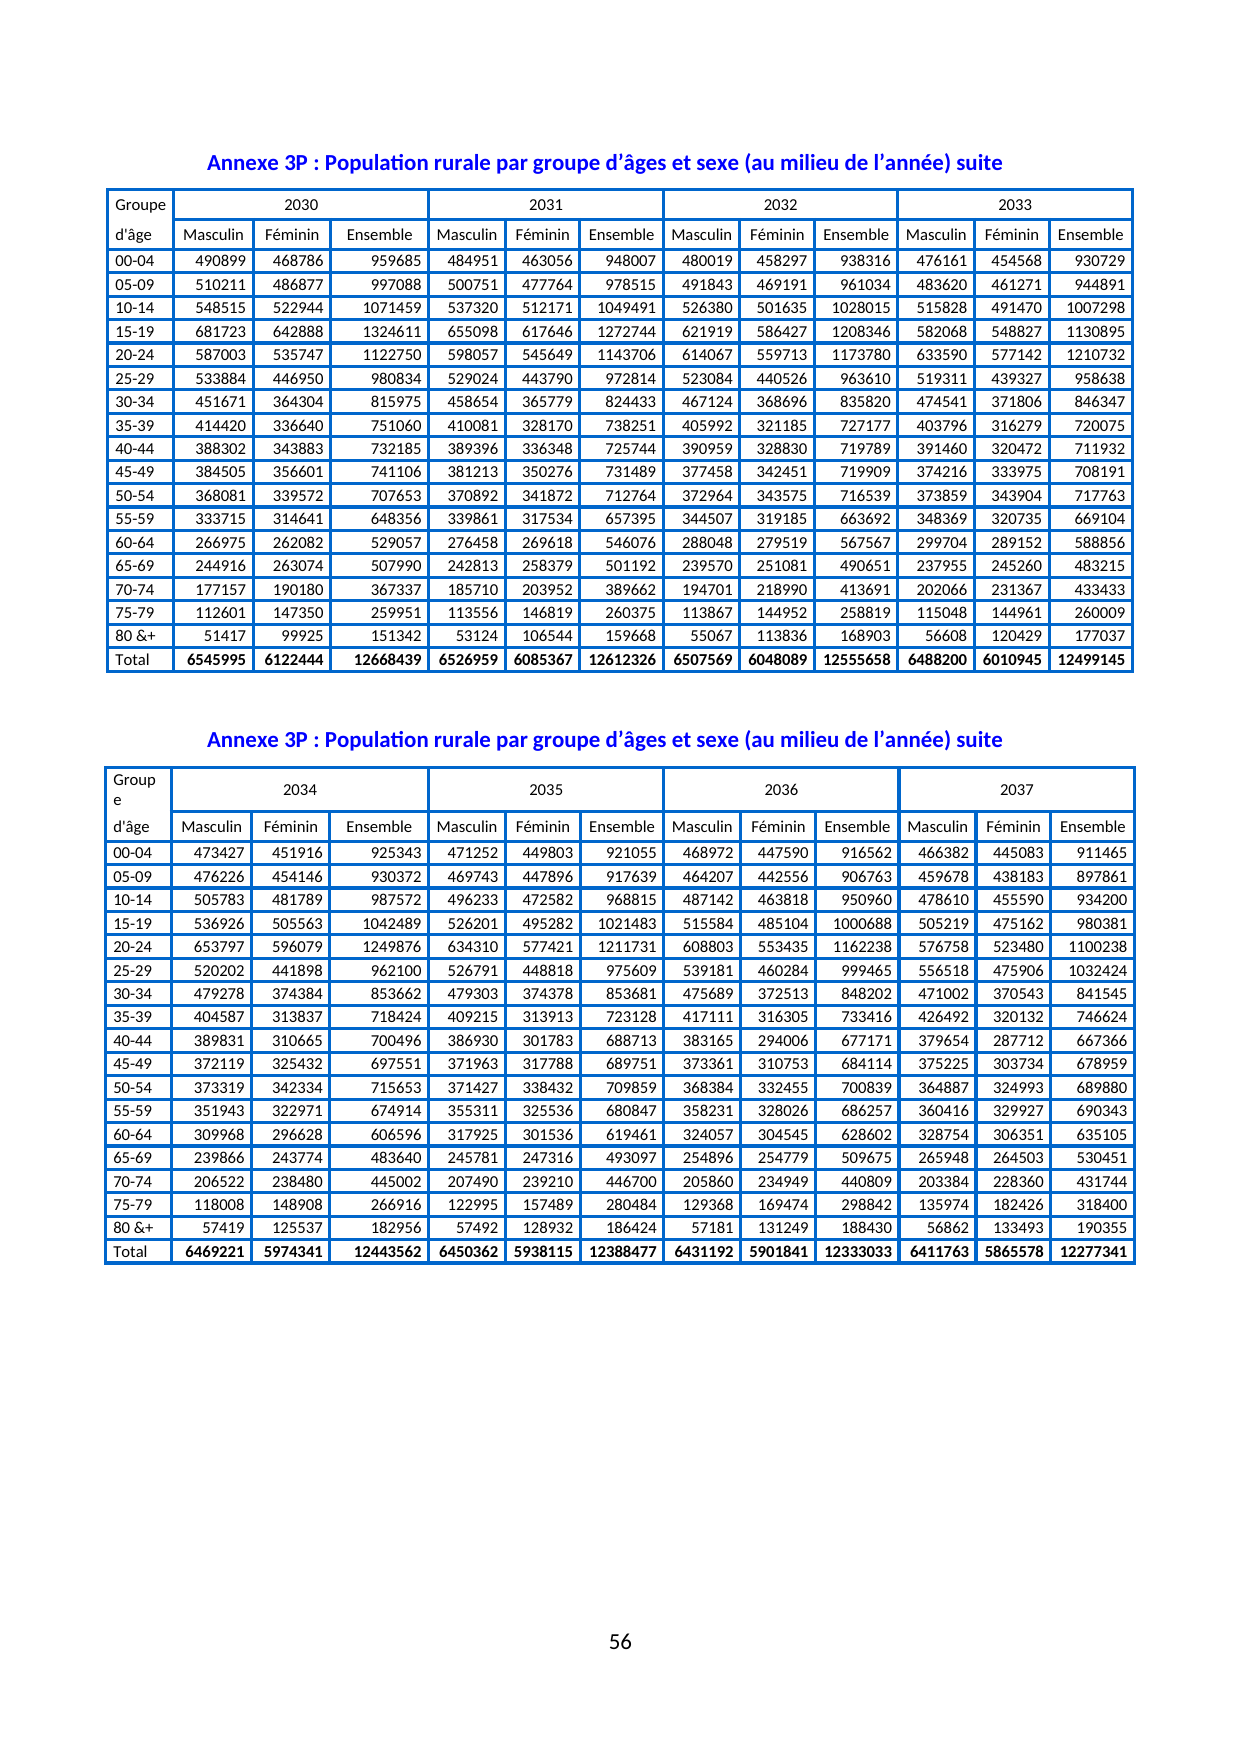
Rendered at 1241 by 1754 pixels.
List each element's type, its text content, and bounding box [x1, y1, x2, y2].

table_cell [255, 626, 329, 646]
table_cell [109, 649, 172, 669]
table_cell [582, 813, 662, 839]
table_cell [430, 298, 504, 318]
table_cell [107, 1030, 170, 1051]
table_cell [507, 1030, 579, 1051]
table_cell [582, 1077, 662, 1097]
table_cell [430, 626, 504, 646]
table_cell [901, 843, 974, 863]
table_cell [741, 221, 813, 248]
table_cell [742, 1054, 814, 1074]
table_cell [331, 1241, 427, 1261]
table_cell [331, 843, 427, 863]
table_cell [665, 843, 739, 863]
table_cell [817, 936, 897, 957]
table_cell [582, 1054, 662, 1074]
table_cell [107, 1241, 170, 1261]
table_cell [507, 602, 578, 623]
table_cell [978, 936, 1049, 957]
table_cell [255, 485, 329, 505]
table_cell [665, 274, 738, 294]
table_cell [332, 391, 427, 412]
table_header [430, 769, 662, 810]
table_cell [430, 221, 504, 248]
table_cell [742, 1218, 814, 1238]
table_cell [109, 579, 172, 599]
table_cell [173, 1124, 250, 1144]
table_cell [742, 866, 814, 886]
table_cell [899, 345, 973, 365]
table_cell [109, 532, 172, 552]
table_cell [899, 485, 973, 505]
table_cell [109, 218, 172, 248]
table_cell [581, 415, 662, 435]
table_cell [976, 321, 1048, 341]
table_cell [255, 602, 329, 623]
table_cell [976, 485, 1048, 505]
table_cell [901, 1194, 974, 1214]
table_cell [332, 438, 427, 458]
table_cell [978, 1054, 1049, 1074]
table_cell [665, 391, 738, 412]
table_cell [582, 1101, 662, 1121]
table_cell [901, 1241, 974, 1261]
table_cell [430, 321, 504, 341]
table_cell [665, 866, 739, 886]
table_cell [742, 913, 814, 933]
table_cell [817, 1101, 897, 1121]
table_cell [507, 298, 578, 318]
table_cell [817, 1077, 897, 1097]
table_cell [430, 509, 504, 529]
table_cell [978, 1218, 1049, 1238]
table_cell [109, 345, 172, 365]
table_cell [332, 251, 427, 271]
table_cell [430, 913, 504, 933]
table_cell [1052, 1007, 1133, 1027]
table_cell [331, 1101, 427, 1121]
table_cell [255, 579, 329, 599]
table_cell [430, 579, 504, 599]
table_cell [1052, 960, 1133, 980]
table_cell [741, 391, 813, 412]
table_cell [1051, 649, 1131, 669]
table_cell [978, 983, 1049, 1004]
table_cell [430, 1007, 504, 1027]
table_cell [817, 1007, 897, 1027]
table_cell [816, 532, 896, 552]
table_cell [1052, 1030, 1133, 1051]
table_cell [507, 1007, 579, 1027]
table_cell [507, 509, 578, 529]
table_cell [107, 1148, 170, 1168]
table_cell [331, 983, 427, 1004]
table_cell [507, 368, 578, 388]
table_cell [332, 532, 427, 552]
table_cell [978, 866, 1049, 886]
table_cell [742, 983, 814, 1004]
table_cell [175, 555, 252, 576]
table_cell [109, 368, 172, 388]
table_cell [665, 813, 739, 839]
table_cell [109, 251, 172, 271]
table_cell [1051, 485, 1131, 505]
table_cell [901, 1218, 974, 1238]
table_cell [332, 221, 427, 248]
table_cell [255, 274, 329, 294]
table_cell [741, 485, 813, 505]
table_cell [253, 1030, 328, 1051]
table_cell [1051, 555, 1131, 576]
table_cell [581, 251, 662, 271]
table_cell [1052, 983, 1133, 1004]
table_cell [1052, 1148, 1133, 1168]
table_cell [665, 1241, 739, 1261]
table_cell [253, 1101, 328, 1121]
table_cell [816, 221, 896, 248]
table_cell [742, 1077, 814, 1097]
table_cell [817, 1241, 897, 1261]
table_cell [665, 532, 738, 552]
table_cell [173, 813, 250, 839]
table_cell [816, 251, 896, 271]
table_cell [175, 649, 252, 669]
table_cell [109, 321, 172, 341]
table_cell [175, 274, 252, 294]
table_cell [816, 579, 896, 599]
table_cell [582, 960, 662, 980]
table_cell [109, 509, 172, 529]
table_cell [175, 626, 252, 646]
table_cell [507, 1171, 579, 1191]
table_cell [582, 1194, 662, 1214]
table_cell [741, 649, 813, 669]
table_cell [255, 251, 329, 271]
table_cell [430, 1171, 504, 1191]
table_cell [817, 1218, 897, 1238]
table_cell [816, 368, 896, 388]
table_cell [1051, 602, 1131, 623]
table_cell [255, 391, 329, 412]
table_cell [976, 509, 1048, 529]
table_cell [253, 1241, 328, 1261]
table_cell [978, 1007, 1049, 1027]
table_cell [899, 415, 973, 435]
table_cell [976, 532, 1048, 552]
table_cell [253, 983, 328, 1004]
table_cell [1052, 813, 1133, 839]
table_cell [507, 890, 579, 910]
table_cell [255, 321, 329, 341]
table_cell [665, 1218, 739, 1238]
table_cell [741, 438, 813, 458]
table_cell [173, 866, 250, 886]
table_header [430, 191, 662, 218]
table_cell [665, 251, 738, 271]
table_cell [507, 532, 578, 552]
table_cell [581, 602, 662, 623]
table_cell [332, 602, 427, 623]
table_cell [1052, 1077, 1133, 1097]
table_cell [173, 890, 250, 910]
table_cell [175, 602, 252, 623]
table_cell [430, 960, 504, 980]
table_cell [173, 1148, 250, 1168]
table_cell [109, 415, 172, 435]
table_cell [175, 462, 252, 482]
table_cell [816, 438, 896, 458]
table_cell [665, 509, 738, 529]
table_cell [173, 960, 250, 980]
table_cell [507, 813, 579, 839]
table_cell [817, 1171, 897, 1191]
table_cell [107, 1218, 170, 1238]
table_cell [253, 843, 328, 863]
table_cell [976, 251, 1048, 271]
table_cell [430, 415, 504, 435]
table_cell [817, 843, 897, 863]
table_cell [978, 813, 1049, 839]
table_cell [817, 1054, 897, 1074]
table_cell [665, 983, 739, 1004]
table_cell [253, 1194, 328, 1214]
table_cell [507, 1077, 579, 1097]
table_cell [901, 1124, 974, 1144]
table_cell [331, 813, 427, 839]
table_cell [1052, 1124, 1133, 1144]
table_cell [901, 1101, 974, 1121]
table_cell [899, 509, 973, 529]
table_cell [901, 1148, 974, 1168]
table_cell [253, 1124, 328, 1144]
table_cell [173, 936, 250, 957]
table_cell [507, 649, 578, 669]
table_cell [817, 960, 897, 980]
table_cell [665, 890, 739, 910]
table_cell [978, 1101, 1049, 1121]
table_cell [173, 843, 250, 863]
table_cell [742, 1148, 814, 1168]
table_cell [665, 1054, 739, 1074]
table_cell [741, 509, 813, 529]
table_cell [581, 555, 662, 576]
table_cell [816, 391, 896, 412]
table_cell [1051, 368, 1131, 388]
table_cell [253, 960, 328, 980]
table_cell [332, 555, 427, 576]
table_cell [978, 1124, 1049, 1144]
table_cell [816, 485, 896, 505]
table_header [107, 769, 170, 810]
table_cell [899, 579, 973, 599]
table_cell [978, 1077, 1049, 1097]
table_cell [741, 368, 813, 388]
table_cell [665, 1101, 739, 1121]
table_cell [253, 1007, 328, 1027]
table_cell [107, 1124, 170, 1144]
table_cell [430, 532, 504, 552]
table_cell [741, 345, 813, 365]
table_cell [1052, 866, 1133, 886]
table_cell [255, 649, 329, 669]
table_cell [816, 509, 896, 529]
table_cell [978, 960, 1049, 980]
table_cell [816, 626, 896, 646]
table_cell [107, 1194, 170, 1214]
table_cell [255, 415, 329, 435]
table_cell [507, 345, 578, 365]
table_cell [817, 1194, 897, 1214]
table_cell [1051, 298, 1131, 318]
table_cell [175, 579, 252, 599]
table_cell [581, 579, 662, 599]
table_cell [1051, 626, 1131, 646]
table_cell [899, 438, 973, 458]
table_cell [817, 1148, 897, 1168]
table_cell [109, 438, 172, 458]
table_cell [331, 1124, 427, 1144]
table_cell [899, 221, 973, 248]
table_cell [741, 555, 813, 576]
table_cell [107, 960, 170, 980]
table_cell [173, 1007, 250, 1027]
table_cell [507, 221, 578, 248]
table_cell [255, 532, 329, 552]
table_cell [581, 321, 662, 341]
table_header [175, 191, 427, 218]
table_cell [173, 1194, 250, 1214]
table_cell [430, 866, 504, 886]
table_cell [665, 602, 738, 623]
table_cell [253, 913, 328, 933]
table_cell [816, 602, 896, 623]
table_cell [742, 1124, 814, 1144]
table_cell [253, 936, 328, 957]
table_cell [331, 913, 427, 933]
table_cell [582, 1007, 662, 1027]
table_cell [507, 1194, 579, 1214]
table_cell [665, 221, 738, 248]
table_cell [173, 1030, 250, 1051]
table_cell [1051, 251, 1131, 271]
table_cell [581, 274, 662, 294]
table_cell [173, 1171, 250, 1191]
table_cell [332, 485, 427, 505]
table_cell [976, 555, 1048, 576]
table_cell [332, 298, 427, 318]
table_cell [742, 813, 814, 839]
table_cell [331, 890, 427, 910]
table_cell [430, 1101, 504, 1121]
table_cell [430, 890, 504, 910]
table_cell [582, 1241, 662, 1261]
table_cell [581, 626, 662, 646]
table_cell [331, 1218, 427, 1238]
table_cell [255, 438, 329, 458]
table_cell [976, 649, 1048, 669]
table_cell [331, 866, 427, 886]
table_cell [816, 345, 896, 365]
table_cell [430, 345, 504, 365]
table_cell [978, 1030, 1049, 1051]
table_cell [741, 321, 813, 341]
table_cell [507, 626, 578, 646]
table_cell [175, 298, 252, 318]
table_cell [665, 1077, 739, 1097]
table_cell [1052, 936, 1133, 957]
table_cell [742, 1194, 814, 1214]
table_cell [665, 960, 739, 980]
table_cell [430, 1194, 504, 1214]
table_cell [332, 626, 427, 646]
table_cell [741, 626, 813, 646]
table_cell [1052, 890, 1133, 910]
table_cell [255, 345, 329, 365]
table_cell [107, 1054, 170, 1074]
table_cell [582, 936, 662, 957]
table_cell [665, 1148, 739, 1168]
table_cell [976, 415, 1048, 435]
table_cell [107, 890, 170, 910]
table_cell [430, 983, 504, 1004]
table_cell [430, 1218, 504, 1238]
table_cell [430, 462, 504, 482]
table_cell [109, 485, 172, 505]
text Annexe 3P : Population rurale par groupe d’âges et sexe (au milieu de l’année) suite [207, 726, 1033, 754]
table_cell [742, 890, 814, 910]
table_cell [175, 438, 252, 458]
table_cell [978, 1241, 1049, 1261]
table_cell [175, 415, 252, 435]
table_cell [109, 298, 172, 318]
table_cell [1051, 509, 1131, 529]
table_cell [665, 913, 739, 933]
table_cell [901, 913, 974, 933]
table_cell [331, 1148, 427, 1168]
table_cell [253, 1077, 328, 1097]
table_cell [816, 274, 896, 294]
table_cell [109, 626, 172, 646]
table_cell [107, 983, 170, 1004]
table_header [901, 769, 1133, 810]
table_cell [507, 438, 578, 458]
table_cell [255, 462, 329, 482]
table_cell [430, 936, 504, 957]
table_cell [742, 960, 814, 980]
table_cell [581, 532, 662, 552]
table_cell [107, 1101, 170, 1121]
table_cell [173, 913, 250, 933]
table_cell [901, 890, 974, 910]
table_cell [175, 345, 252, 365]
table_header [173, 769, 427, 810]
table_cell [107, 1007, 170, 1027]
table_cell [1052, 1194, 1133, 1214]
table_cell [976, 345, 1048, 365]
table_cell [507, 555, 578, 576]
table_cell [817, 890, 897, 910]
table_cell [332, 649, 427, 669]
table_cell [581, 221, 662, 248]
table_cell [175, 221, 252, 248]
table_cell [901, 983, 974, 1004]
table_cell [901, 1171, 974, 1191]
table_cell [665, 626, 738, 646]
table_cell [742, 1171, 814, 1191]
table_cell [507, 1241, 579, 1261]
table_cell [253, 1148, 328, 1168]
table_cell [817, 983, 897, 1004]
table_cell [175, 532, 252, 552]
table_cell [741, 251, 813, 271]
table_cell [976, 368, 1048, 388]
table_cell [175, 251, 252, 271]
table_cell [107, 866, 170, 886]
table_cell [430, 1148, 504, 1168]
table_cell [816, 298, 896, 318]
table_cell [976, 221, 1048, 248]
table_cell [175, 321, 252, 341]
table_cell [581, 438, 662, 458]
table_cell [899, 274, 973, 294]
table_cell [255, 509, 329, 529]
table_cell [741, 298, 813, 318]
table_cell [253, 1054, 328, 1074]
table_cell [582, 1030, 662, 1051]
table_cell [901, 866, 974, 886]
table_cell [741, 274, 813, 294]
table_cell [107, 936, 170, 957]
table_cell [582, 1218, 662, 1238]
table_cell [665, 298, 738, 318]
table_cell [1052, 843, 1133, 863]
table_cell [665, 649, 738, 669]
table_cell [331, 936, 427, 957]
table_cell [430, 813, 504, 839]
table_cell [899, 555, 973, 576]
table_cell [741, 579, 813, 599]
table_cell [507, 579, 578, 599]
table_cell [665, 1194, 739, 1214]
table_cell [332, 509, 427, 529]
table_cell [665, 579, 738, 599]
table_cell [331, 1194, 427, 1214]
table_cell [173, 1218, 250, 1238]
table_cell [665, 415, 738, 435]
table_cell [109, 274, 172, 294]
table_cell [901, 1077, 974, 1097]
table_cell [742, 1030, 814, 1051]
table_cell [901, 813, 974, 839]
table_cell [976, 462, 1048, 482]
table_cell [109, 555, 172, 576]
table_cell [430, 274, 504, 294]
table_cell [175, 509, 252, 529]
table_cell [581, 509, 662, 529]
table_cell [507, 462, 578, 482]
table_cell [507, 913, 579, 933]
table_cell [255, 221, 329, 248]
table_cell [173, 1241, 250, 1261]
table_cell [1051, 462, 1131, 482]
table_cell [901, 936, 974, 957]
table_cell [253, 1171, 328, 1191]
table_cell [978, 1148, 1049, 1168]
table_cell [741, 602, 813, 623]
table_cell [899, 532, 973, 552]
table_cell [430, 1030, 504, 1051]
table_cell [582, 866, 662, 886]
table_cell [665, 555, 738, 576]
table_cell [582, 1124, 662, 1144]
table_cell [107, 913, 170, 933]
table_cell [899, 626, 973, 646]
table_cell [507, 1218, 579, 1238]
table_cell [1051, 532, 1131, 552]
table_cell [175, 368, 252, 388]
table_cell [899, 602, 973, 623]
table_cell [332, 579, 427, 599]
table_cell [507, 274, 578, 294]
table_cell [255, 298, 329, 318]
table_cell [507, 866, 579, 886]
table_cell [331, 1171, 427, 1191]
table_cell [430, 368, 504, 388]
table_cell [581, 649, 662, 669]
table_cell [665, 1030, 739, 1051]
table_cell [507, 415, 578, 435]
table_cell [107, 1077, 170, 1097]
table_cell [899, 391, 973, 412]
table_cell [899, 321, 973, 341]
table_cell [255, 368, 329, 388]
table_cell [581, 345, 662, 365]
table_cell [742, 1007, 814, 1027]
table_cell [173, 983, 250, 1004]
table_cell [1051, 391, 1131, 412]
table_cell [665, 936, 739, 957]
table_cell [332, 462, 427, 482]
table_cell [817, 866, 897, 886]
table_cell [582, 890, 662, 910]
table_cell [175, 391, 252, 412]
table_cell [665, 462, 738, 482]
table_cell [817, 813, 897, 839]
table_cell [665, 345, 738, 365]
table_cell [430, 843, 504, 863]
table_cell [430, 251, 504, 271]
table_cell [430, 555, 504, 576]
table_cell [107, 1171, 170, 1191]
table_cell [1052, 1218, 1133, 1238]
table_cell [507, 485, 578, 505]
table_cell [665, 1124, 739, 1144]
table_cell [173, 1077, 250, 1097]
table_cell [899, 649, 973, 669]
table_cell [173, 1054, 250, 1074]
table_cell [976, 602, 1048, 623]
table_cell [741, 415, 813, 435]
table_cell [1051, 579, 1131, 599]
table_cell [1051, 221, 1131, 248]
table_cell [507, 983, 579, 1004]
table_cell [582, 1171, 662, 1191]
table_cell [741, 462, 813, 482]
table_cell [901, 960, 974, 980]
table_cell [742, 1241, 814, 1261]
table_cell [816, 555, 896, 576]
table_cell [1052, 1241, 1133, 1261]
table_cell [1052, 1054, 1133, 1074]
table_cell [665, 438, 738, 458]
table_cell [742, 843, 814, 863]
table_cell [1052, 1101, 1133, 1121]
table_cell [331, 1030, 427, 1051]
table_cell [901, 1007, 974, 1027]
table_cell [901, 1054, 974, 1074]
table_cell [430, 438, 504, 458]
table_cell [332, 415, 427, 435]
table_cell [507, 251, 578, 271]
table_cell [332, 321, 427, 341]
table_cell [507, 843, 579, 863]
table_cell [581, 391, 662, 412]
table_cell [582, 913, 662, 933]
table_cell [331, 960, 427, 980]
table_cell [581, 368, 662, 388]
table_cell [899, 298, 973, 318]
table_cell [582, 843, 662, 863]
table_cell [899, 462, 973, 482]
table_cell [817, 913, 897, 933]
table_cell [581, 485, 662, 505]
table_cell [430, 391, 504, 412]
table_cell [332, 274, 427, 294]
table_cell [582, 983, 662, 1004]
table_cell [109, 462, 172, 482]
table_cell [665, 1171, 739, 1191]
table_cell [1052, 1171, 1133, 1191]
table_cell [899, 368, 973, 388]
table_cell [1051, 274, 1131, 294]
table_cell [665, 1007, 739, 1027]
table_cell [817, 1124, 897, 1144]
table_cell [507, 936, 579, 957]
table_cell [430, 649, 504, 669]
text Annexe 3P : Population rurale par groupe d’âges et sexe (au milieu de l’année) suite [207, 148, 1033, 176]
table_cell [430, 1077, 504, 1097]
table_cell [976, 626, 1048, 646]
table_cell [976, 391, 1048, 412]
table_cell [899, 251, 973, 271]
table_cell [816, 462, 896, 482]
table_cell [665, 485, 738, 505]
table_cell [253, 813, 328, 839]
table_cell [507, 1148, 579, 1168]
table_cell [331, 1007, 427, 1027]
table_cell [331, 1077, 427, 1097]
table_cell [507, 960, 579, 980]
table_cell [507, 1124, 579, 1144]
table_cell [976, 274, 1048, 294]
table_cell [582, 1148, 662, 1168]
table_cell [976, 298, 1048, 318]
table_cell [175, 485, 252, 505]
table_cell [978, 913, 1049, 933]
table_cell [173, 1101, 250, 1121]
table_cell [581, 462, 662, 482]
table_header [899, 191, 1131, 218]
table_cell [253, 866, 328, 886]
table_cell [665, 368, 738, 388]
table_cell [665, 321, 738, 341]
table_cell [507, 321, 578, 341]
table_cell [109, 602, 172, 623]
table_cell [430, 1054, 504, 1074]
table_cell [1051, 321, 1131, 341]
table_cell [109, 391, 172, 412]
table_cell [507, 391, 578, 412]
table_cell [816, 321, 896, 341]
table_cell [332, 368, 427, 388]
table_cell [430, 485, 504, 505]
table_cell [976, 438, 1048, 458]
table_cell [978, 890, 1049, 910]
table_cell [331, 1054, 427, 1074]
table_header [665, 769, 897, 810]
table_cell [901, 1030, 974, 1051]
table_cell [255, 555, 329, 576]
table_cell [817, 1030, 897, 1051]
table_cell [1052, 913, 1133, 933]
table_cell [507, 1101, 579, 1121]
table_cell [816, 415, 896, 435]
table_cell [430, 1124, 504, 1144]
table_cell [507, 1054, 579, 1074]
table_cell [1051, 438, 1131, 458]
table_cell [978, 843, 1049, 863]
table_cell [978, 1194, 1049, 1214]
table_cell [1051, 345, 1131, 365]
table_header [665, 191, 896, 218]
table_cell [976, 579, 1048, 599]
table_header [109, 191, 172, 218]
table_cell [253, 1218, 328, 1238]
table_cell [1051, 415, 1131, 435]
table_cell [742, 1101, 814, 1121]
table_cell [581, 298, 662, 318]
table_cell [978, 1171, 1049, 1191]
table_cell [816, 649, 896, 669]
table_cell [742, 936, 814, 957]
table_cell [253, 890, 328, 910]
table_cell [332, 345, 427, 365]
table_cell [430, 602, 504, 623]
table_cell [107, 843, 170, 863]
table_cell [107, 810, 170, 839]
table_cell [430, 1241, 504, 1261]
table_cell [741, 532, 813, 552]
